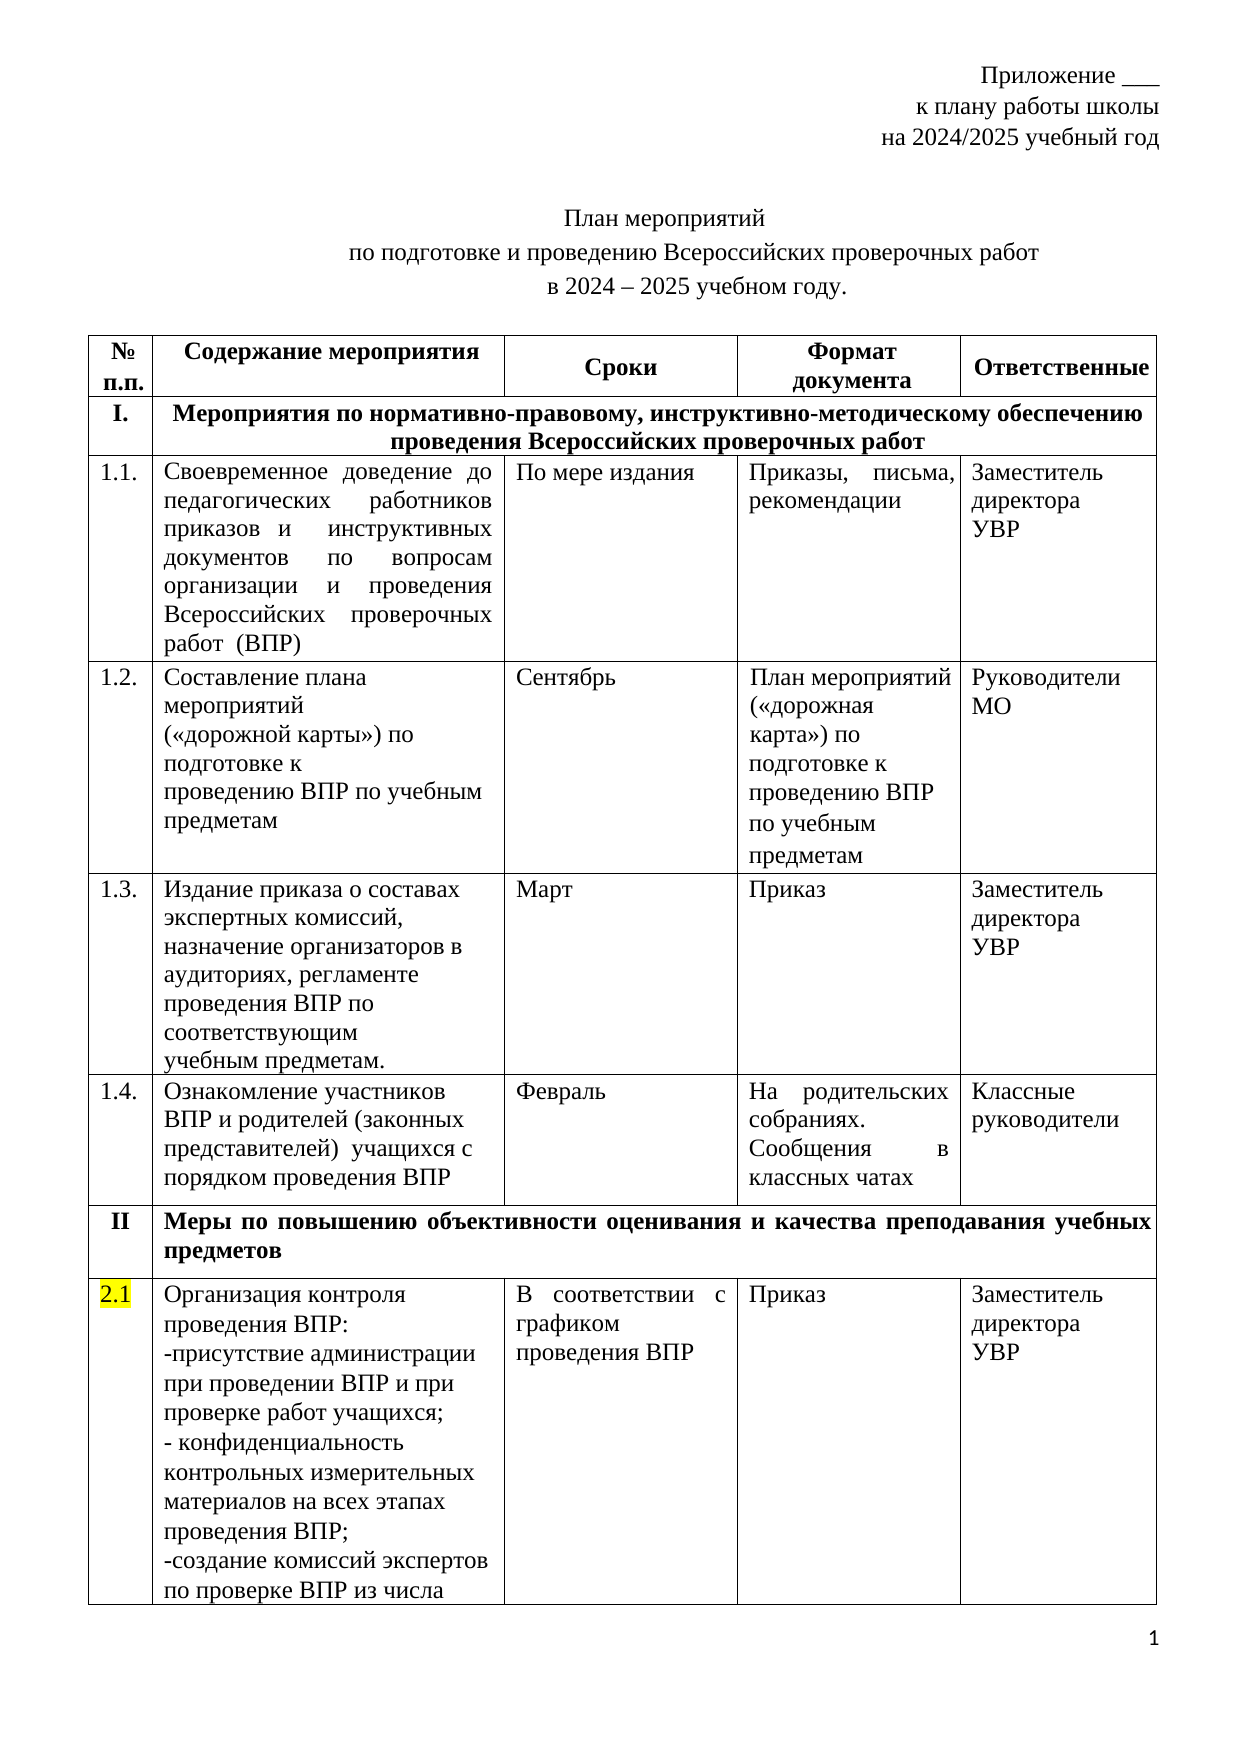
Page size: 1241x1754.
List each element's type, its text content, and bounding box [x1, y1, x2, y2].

table_cell Составление плана мероприятий («дорожной карты») по подготовке к проведению ВПР по учебным предметам [153, 662, 504, 873]
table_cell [961, 1279, 1156, 1604]
table_cell 2.1 [89, 1279, 152, 1604]
table_cell Март [505, 874, 737, 1074]
table_cell II [89, 1206, 152, 1277]
table_cell Классные руководители [961, 1075, 1156, 1205]
table_cell На родительских собраниях. Сообщения в классных чатах [738, 1075, 960, 1205]
table_cell Приказы, письма, рекомендации [738, 456, 960, 661]
text в 2024 – 2025 учебном году. [186, 271, 1159, 300]
table_cell Меры по повышению объективности оценивания и качества преподавания учебных предметов [153, 1206, 1156, 1277]
table_cell 1.3. [89, 874, 152, 1074]
text Приложение ___ к плану работы школы на 2024/2025 учебный год [177, 60, 1159, 151]
table_cell Руководители МО [961, 662, 1156, 873]
table_cell Ознакомление участников ВПР и родителей (законных представителей) учащихся с порядком проведения ВПР [153, 1075, 504, 1205]
text по подготовке и проведению Всероссийских проверочных работ [186, 237, 1159, 266]
table_cell Своевременное доведение до педагогических работников приказов и инструктивных документов по вопросам организации и проведения Всероссийских проверочных работ (ВПР) [153, 456, 504, 661]
table_cell Заместитель директора УВР [961, 874, 1156, 1074]
table_cell Издание приказа о составах экспертных комиссий, назначение организаторов в аудиториях, регламенте проведения ВПР по соответствующим учебным предметам. [153, 874, 504, 1074]
table_header № п.п. [89, 336, 152, 396]
table_header Ответственные [961, 336, 1156, 396]
table_cell Февраль [505, 1075, 737, 1205]
table_cell План мероприятий («дорожная карта») по подготовке к проведению ВПР по учебным предметам [738, 662, 960, 873]
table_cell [153, 1279, 504, 1604]
table_header Содержание мероприятия [153, 336, 504, 396]
table_cell Приказ [738, 1279, 960, 1604]
table_cell 1.4. [89, 1075, 152, 1205]
table_cell Заместитель директора УВР [961, 456, 1156, 661]
table_cell По мере издания [505, 456, 737, 661]
table_header Сроки [505, 336, 737, 396]
table_header Формат документа [738, 336, 960, 396]
table_cell Сентябрь [505, 662, 737, 873]
table_cell Приказ [738, 874, 960, 1074]
table_cell 1.2. [89, 662, 152, 873]
table_cell 1.1. [89, 456, 152, 661]
table_cell I. [89, 397, 152, 455]
table_cell Мероприятия по нормативно-правовому, инструктивно-методическому обеспечению проведения Всероссийских проверочных работ [153, 397, 1156, 455]
text План мероприятий [177, 203, 1151, 232]
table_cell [505, 1279, 737, 1604]
